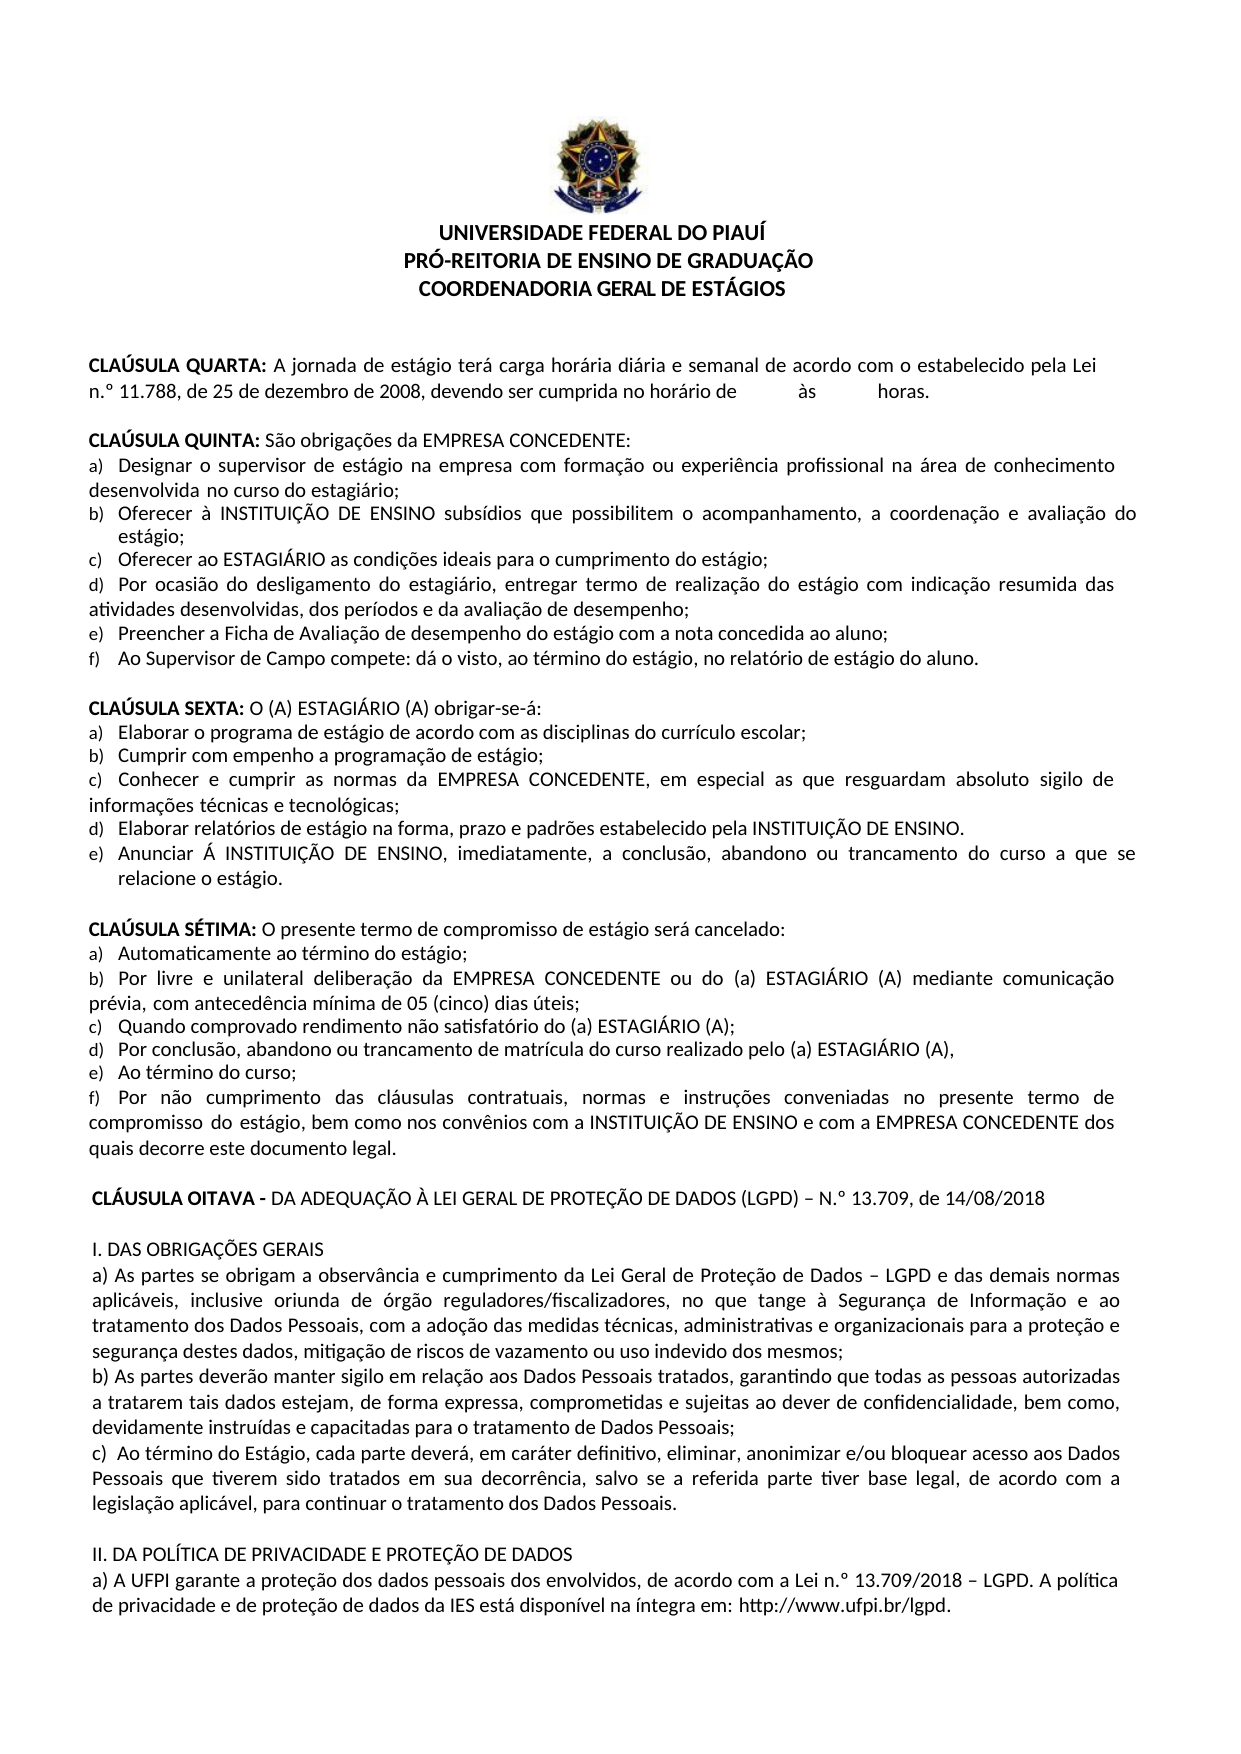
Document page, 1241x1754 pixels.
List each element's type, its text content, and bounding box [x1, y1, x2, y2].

list Elaborar o programa de estágio de acordo com as disciplinas do currículo escolar; [89, 721, 1137, 744]
text c) Ao término do Estágio, cada parte deverá, em caráter definitivo, eliminar, anonimizar e/ou bloquear acesso aos Dados Pessoais que tiverem sido tratados em sua decorrência, salvo se a referida parte tiver base legal, de acordo com a legislação aplicável, para continuar o tratamento dos Dados Pessoais. [92, 1440, 1122, 1516]
list Por não cumprimento das cláusulas contratuais, normas e instruções conveniadas no presente termo de compromisso do estágio, bem como nos convênios com a INSTITUIÇÃO DE ENSINO e com a EMPRESA CONCEDENTE dos quais decorre este documento legal. [89, 1084, 1115, 1160]
list Elaborar relatórios de estágio na forma, prazo e padrões estabelecido pela INSTITUIÇÃO DE ENSINO. [89, 817, 1137, 840]
list Oferecer à INSTITUIÇÃO DE ENSINO subsídios que possibilitem o acompanhamento, a coordenação e avaliação do estágio; [89, 503, 1137, 548]
text UNIVERSIDADE FEDERAL DO PIAUÍ [372, 218, 794, 246]
list Oferecer ao ESTAGIÁRIO as condições ideais para o cumprimento do estágio; [89, 548, 1137, 571]
list Conhecer e cumprir as normas da EMPRESA CONCEDENTE, em especial as que resguardam absoluto sigilo de informações técnicas e tecnológicas; [89, 767, 1115, 817]
text CLAÚSULA QUARTA: A jornada de estágio terá carga horária diária e semanal de acordo com o estabelecido pela Lei n.º 11.788, de 25 de dezembro de 2008, devendo ser cumprida no horário de às horas. [89, 353, 1096, 403]
text CLAÚSULA SEXTA: O (A) ESTAGIÁRIO (A) obrigar-se-á: [89, 696, 1137, 721]
list Ao término do curso; [89, 1061, 1137, 1084]
text I. DAS OBRIGAÇÕES GERAIS [92, 1236, 1122, 1262]
text CLÁUSULA OITAVA - DA ADEQUAÇÃO À LEI GERAL DE PROTEÇÃO DE DADOS (LGPD) – N.º 13.709, de 14/08/2018 [92, 1186, 1122, 1211]
list Por ocasião do desligamento do estagiário, entregar termo de realização do estágio com indicação resumida das atividades desenvolvidas, dos períodos e da avaliação de desempenho; [89, 571, 1115, 622]
text CLAÚSULA SÉTIMA: O presente termo de compromisso de estágio será cancelado: [89, 916, 1137, 942]
text II. DA POLÍTICA DE PRIVACIDADE E PROTEÇÃO DE DADOS [92, 1541, 1122, 1567]
text CLAÚSULA QUINTA: São obrigações da EMPRESA CONCEDENTE: [89, 429, 1137, 452]
list Automaticamente ao término do estágio; [89, 942, 1137, 965]
text PRÓ-REITORIA DE ENSINO DE GRADUAÇÃO [77, 246, 1140, 274]
list Por livre e unilateral deliberação da EMPRESA CONCEDENTE ou do (a) ESTAGIÁRIO (A) mediante comunicação prévia, com antecedência mínima de 05 (cinco) dias úteis; [89, 965, 1115, 1016]
text a) A UFPI garante a proteção dos dados pessoais dos envolvidos, de acordo com a Lei n.º 13.709/2018 – LGPD. A política de privacidade e de proteção de dados da IES está disponível na íntegra em: http://www.ufpi.br/lgpd. [92, 1567, 1122, 1618]
list Quando comprovado rendimento não satisfatório do (a) ESTAGIÁRIO (A); [89, 1016, 1137, 1038]
list Por conclusão, abandono ou trancamento de matrícula do curso realizado pelo (a) ESTAGIÁRIO (A), [89, 1038, 1137, 1061]
list Anunciar Á INSTITUIÇÃO DE ENSINO, imediatamente, a conclusão, abandono ou trancamento do curso a que se relacione o estágio. [89, 840, 1137, 891]
list Ao Supervisor de Campo compete: dá o visto, ao término do estágio, no relatório de estágio do aluno. [89, 645, 1137, 670]
list Cumprir com empenho a programação de estágio; [89, 744, 1137, 767]
list Preencher a Ficha de Avaliação de desempenho do estágio com a nota concedida ao aluno; [89, 622, 1137, 645]
text a) As partes se obrigam a observância e cumprimento da Lei Geral de Proteção de Dados – LGPD e das demais normas aplicáveis, inclusive oriunda de órgão reguladores/fiscalizadores, no que tange à Segurança de Informação e ao tratamento dos Dados Pessoais, com a adoção das medidas técnicas, administrativas e organizacionais para a proteção e segurança destes dados, mitigação de riscos de vazamento ou uso indevido dos mesmos; [92, 1262, 1122, 1363]
text COORDENADORIA GERAL DE ESTÁGIOS [372, 274, 794, 302]
picture [549, 116, 650, 218]
list Designar o supervisor de estágio na empresa com formação ou experiência profissional na área de conhecimento desenvolvida no curso do estagiário; [89, 452, 1115, 503]
text b) As partes deverão manter sigilo em relação aos Dados Pessoais tratados, garantindo que todas as pessoas autorizadas a tratarem tais dados estejam, de forma expressa, comprometidas e sujeitas ao dever de confidencialidade, bem como, devidamente instruídas e capacitadas para o tratamento de Dados Pessoais; [92, 1363, 1122, 1440]
